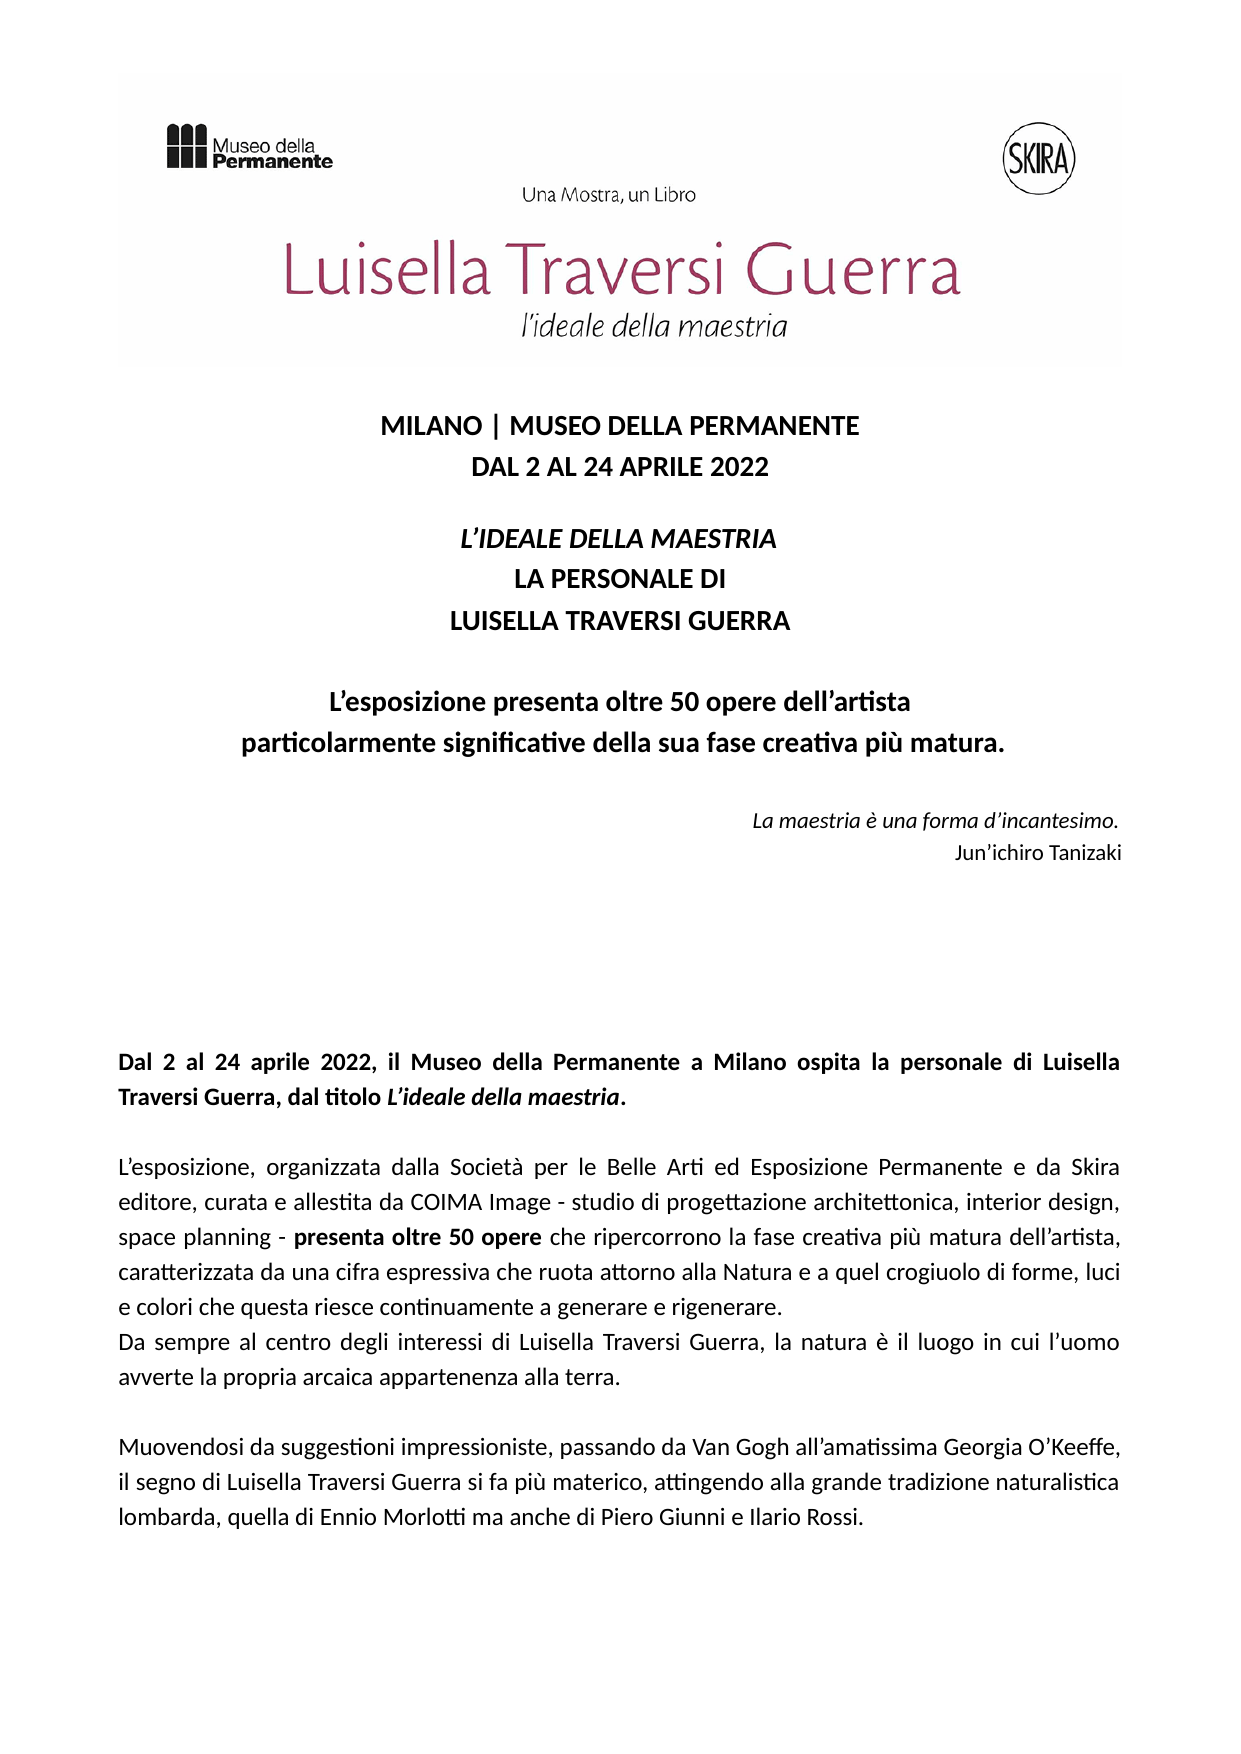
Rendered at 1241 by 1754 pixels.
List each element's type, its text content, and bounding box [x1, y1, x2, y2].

picture [118, 73, 1123, 367]
text L’IDEALE DELLA MAESTRIA [118, 520, 1122, 555]
text LA PERSONALE DI [118, 561, 1122, 596]
text DAL 2 AL 24 APRILE 2022 [118, 448, 1122, 484]
text Da sempre al centro degli interessi di Luisella Traversi Guerra, la natura è il luogo in cui l’uomo avverte la propria arcaica appartenenza alla terra. [118, 1326, 1122, 1391]
text particolarmente significative della sua fase creativa più matura. [118, 724, 1122, 760]
text Muovendosi da suggestioni impressioniste, passando da Van Gogh all’amatissima Georgia O’Keeffe, il segno di Luisella Traversi Guerra si fa più materico, attingendo alla grande tradizione naturalistica lombarda, quella di Ennio Morlotti ma anche di Piero Giunni e Ilario Rossi. [118, 1431, 1122, 1531]
text La maestria è una forma d’incantesimo. [118, 806, 1122, 834]
text LUISELLA TRAVERSI GUERRA [118, 602, 1122, 637]
text L’esposizione presenta oltre 50 opere dell’artista [118, 683, 1122, 719]
text MILANO | MUSEO DELLA PERMANENTE [118, 407, 1122, 443]
text Dal 2 al 24 aprile 2022, il Museo della Permanente a Milano ospita la personale di Luisella Traversi Guerra, dal titolo L’ideale della maestria. [118, 1046, 1122, 1111]
text L’esposizione, organizzata dalla Società per le Belle Arti ed Esposizione Permanente e da Skira editore, curata e allestita da COIMA Image - studio di progettazione architettonica, interior design, space planning - presenta oltre 50 opere che ripercorrono la fase creativa più matura dell’artista, caratterizzata da una cifra espressiva che ruota attorno alla Natura e a quel crogiuolo di forme, luci e colori che questa riesce continuamente a generare e rigenerare. [118, 1151, 1122, 1321]
text Jun’ichiro Tanizaki [118, 838, 1122, 866]
